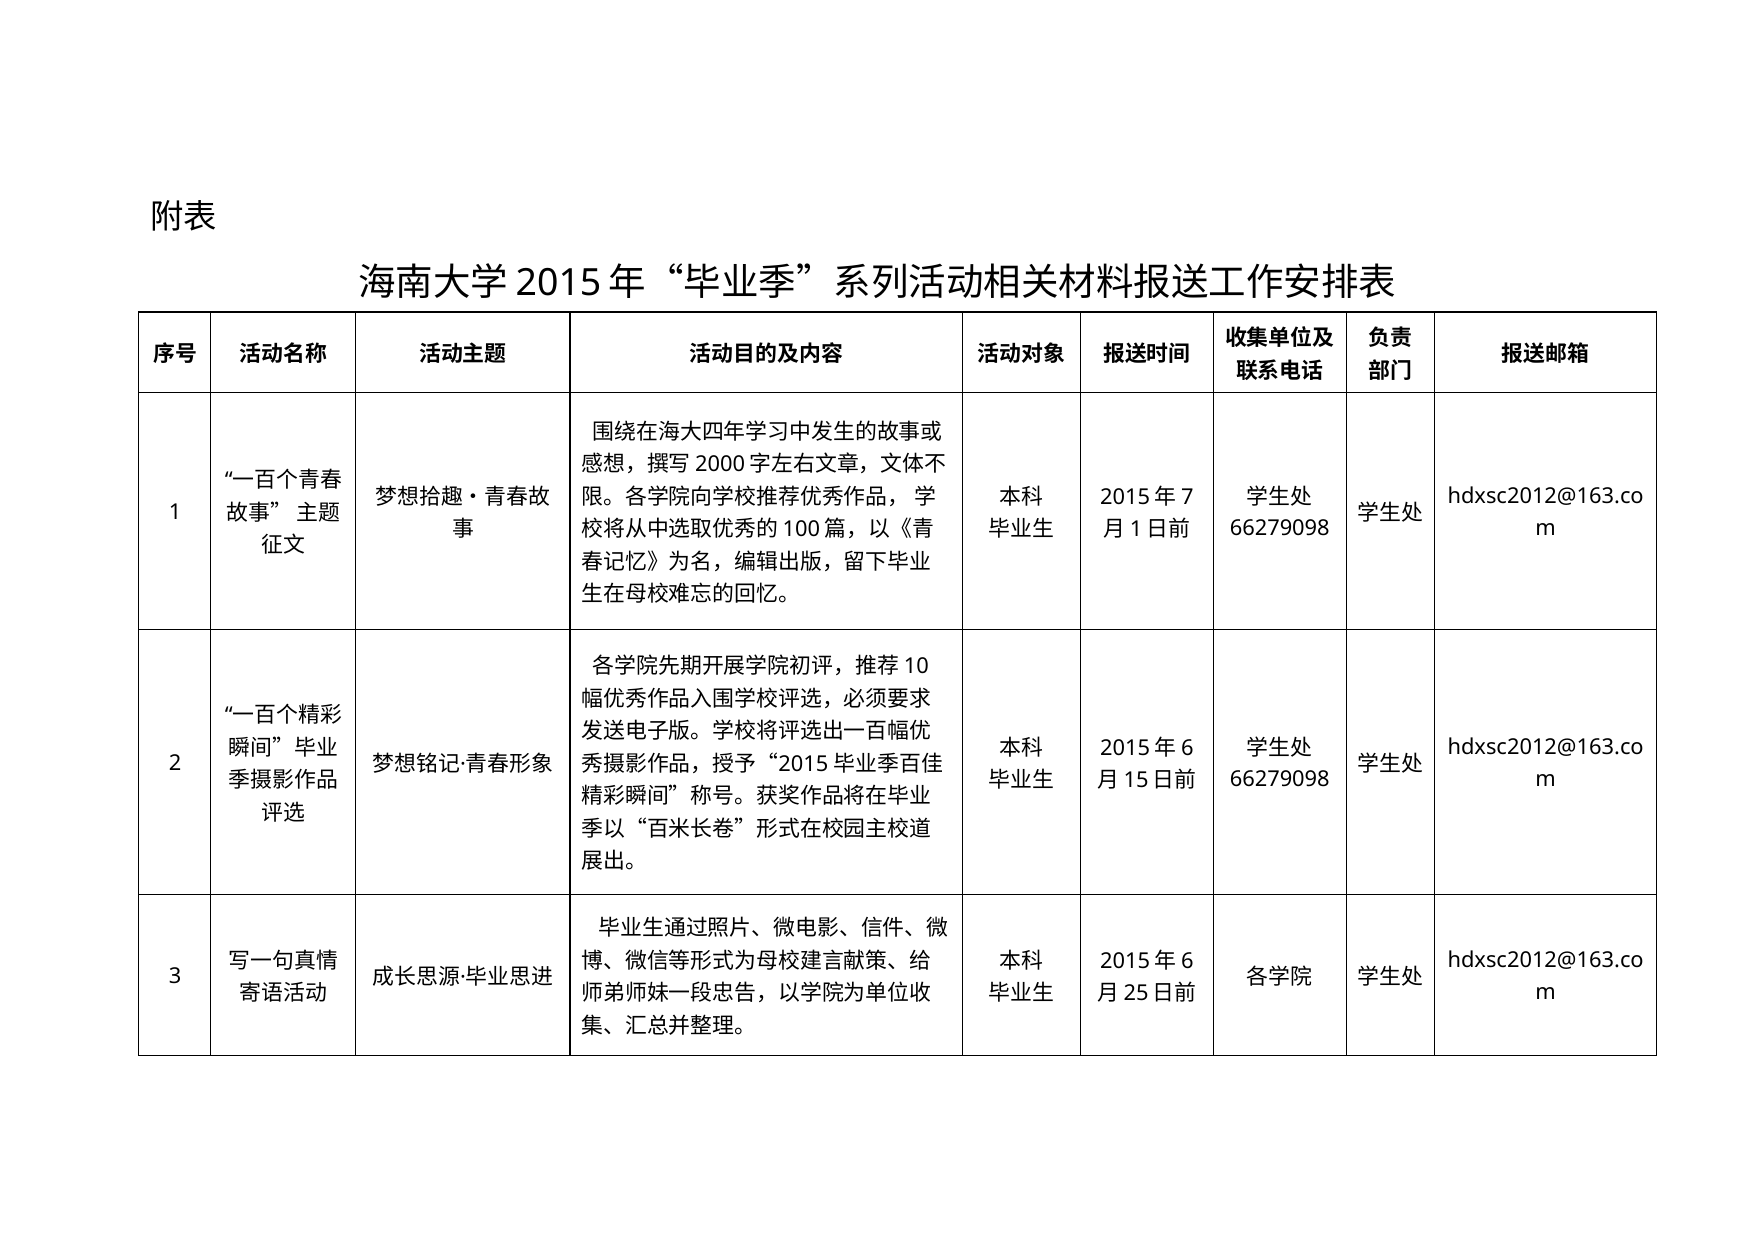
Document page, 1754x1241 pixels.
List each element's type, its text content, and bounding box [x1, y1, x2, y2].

table_cell 学生处 [1347, 895, 1434, 1055]
table_header 活动名称 [211, 313, 355, 392]
table_cell 1 [139, 393, 210, 629]
table_cell 各学院 [1214, 895, 1346, 1055]
text 海南大学2015年“毕业季”系列活动相关材料报送工作安排表 [150, 246, 1604, 311]
table_cell 本科 毕业生 [963, 393, 1080, 629]
table_cell 2015年6月25日前 [1081, 895, 1213, 1055]
table_header 序号 [139, 313, 210, 392]
table_cell 梦想拾趣•青春故事 [356, 393, 569, 629]
table_cell 学生处 66279098 [1214, 393, 1346, 629]
table_cell 学生处 66279098 [1214, 630, 1346, 894]
table_cell 学生处 [1347, 393, 1434, 629]
table_cell “一百个青春故事” 主题征文 [211, 393, 355, 629]
table_cell 3 [139, 895, 210, 1055]
table_cell 学生处 [1347, 630, 1434, 894]
table_cell hdxsc2012@163.com [1435, 895, 1656, 1055]
table_header 报送时间 [1081, 313, 1213, 392]
text 附表 [150, 181, 1604, 246]
table_header 活动对象 [963, 313, 1080, 392]
table_cell “一百个精彩瞬间”毕业季摄影作品评选 [211, 630, 355, 894]
table_cell 各学院先期开展学院初评，推荐 10 幅优秀作品入围学校评选，必须要求发送电子版。学校将评选出一百幅优秀摄影作品，授予“2015 毕业季百佳精彩瞬间”称号。获奖作品将在毕业季以“百米长卷”形式在校园主校道展出。 [571, 630, 962, 894]
table_cell 围绕在海大四年学习中发生的故事或感想，撰写2000字左右文章，文体不限。各学院向学校推荐优秀作品， 学校将从中选取优秀的100篇，以《青春记忆》为名，编辑出版，留下毕业生在母校难忘的回忆。 [571, 393, 962, 629]
table_cell 梦想铭记·青春形象 [356, 630, 569, 894]
table_header 报送邮箱 [1435, 313, 1656, 392]
table_cell 写一句真情寄语活动 [211, 895, 355, 1055]
table_cell 本科 毕业生 [963, 630, 1080, 894]
table_header 收集单位及联系电话 [1214, 313, 1346, 392]
table_cell hdxsc2012@163.com [1435, 630, 1656, 894]
table_cell 2015年7月1日前 [1081, 393, 1213, 629]
table_cell 2015年6月15日前 [1081, 630, 1213, 894]
table_cell hdxsc2012@163.com [1435, 393, 1656, 629]
table_header 活动目的及内容 [571, 313, 962, 392]
table_cell 本科 毕业生 [963, 895, 1080, 1055]
table_header 活动主题 [356, 313, 569, 392]
table_header 负责 部门 [1347, 313, 1434, 392]
table_cell 2 [139, 630, 210, 894]
table_cell 毕业生通过照片、微电影、信件、微博、微信等形式为母校建言献策、给师弟师妹一段忠告，以学院为单位收集、汇总并整理。 [571, 895, 962, 1055]
table_cell 成长思源·毕业思进 [356, 895, 569, 1055]
